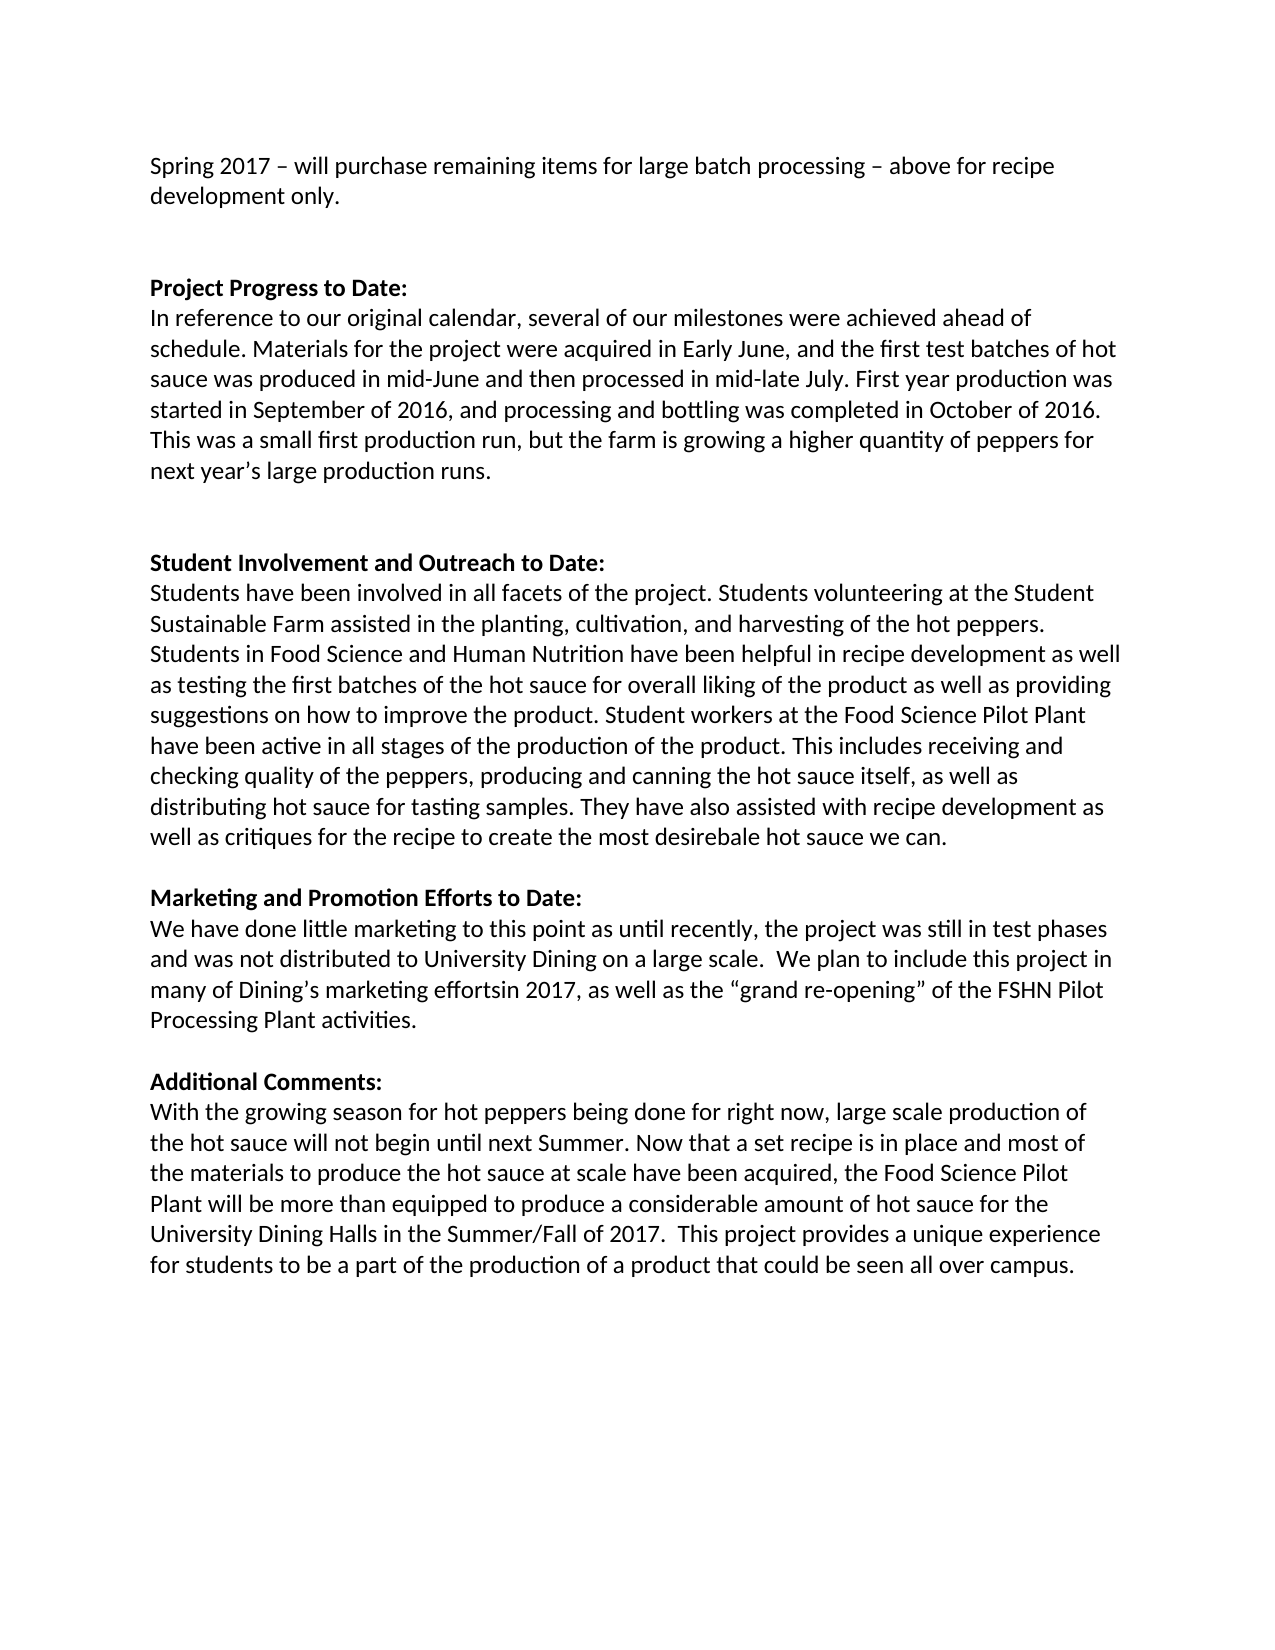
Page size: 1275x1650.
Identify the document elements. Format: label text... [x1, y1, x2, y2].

text Additional Comments: [150, 1066, 1125, 1096]
text Project Progress to Date: [150, 272, 1125, 303]
text Student Involvement and Outreach to Date: [150, 547, 1125, 577]
text Marketing and Promotion Efforts to Date: [150, 882, 1125, 913]
